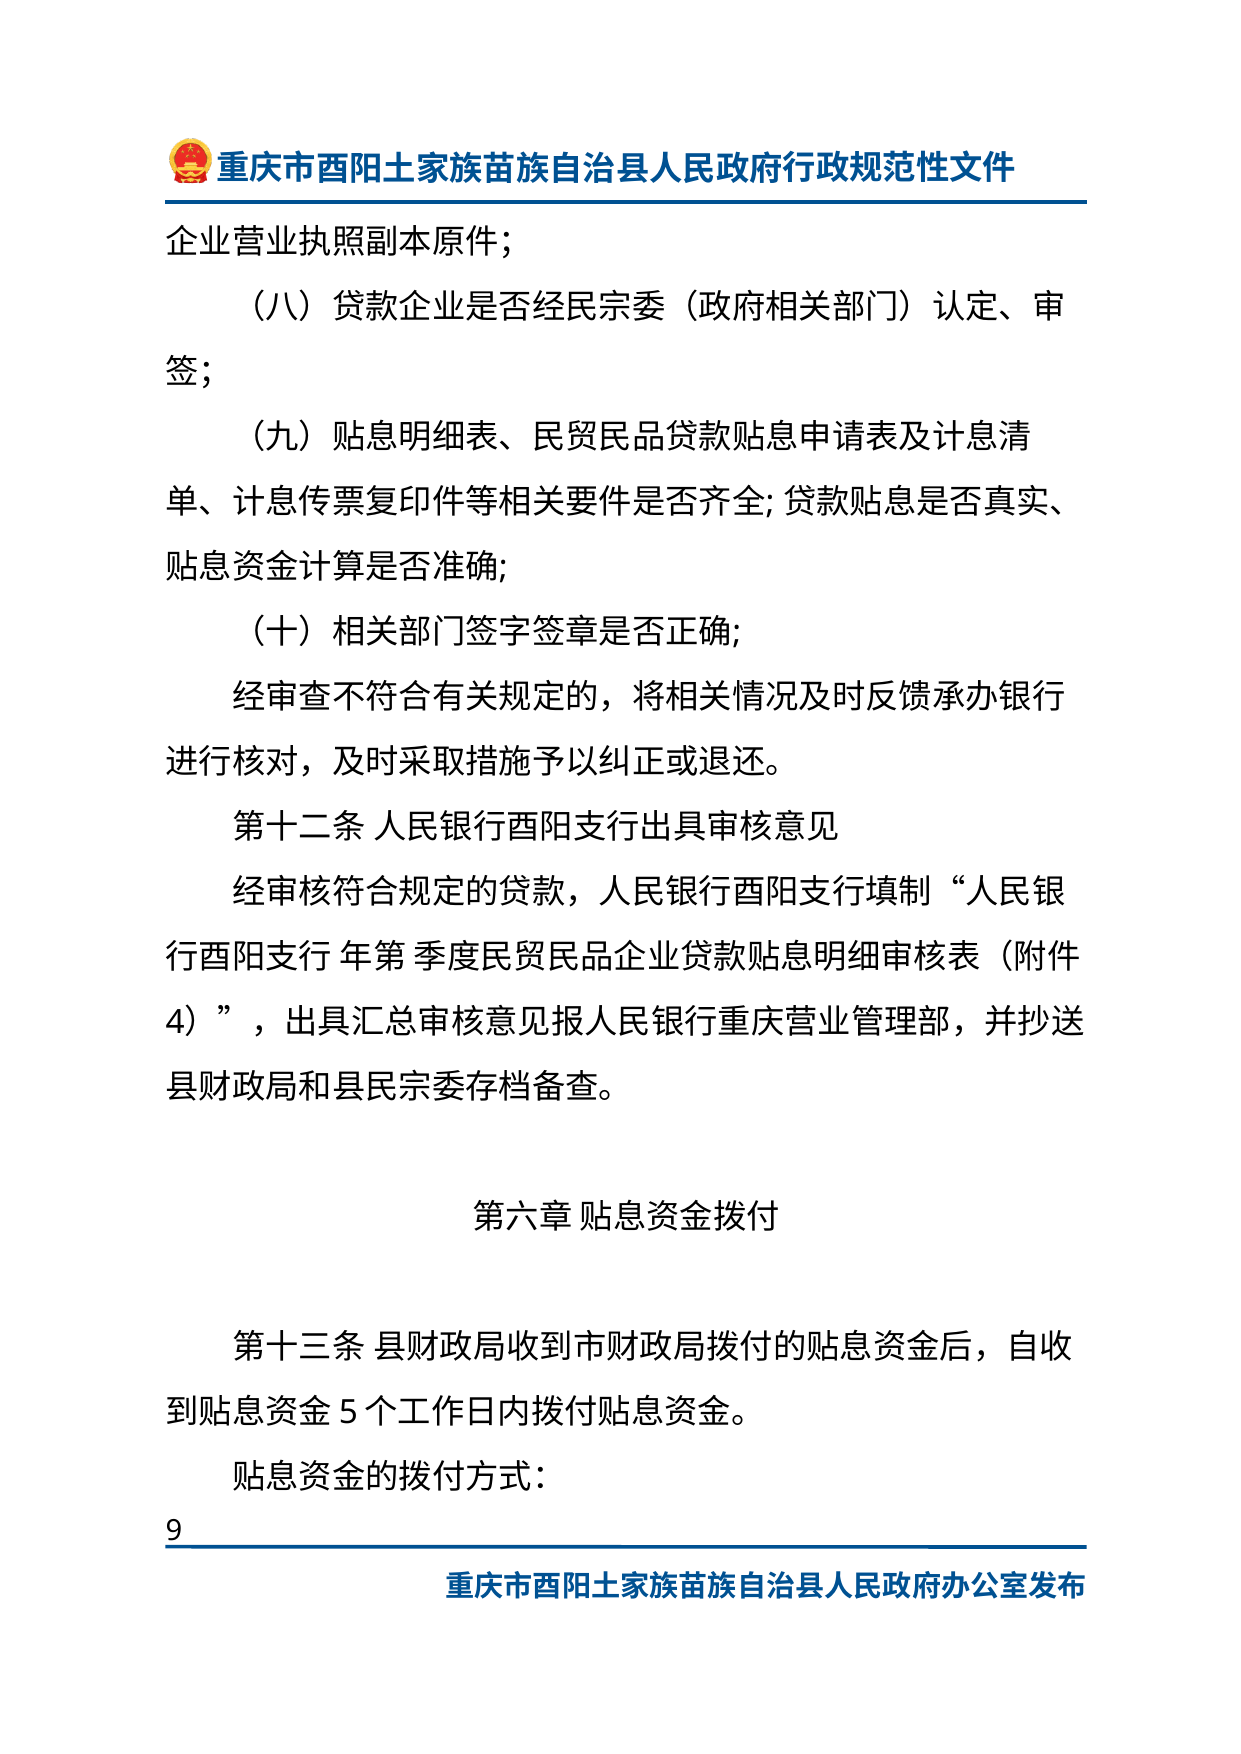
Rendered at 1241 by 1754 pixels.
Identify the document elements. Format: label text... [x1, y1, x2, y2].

text 第六章 贴息资金拨付 [165, 1182, 1087, 1247]
text （七）贷款是否符合国家“有扶有控”调控政策，并审核企业营业执照副本原件； [165, 207, 1087, 272]
text （八）贷款企业是否经民宗委（政府相关部门）认定、审签； [165, 272, 1087, 402]
text （九）贴息明细表、民贸民品贷款贴息申请表及计息清单、计息传票复印件等相关要件是否齐全; 贷款贴息是否真实、贴息资金计算是否准确; [165, 402, 1087, 597]
text 经审核符合规定的贷款，人民银行酉阳支行填制“人民银行酉阳支行 年第 季度民贸民品企业贷款贴息明细审核表（附件4）”，出具汇总审核意见报人民银行重庆营业管理部，并抄送县财政局和县民宗委存档备查。 [165, 857, 1087, 1117]
text 第十三条 县财政局收到市财政局拨付的贴息资金后，自收到贴息资金5个工作日内拨付贴息资金。 [165, 1312, 1087, 1442]
text 第十二条 人民银行酉阳支行出具审核意见 [165, 792, 1087, 857]
text （十）相关部门签字签章是否正确; [165, 597, 1087, 662]
picture [165, 136, 216, 187]
text 经审查不符合有关规定的，将相关情况及时反馈承办银行进行核对，及时采取措施予以纠正或退还。 [165, 662, 1087, 792]
text 贴息资金的拨付方式： [165, 1442, 1087, 1507]
